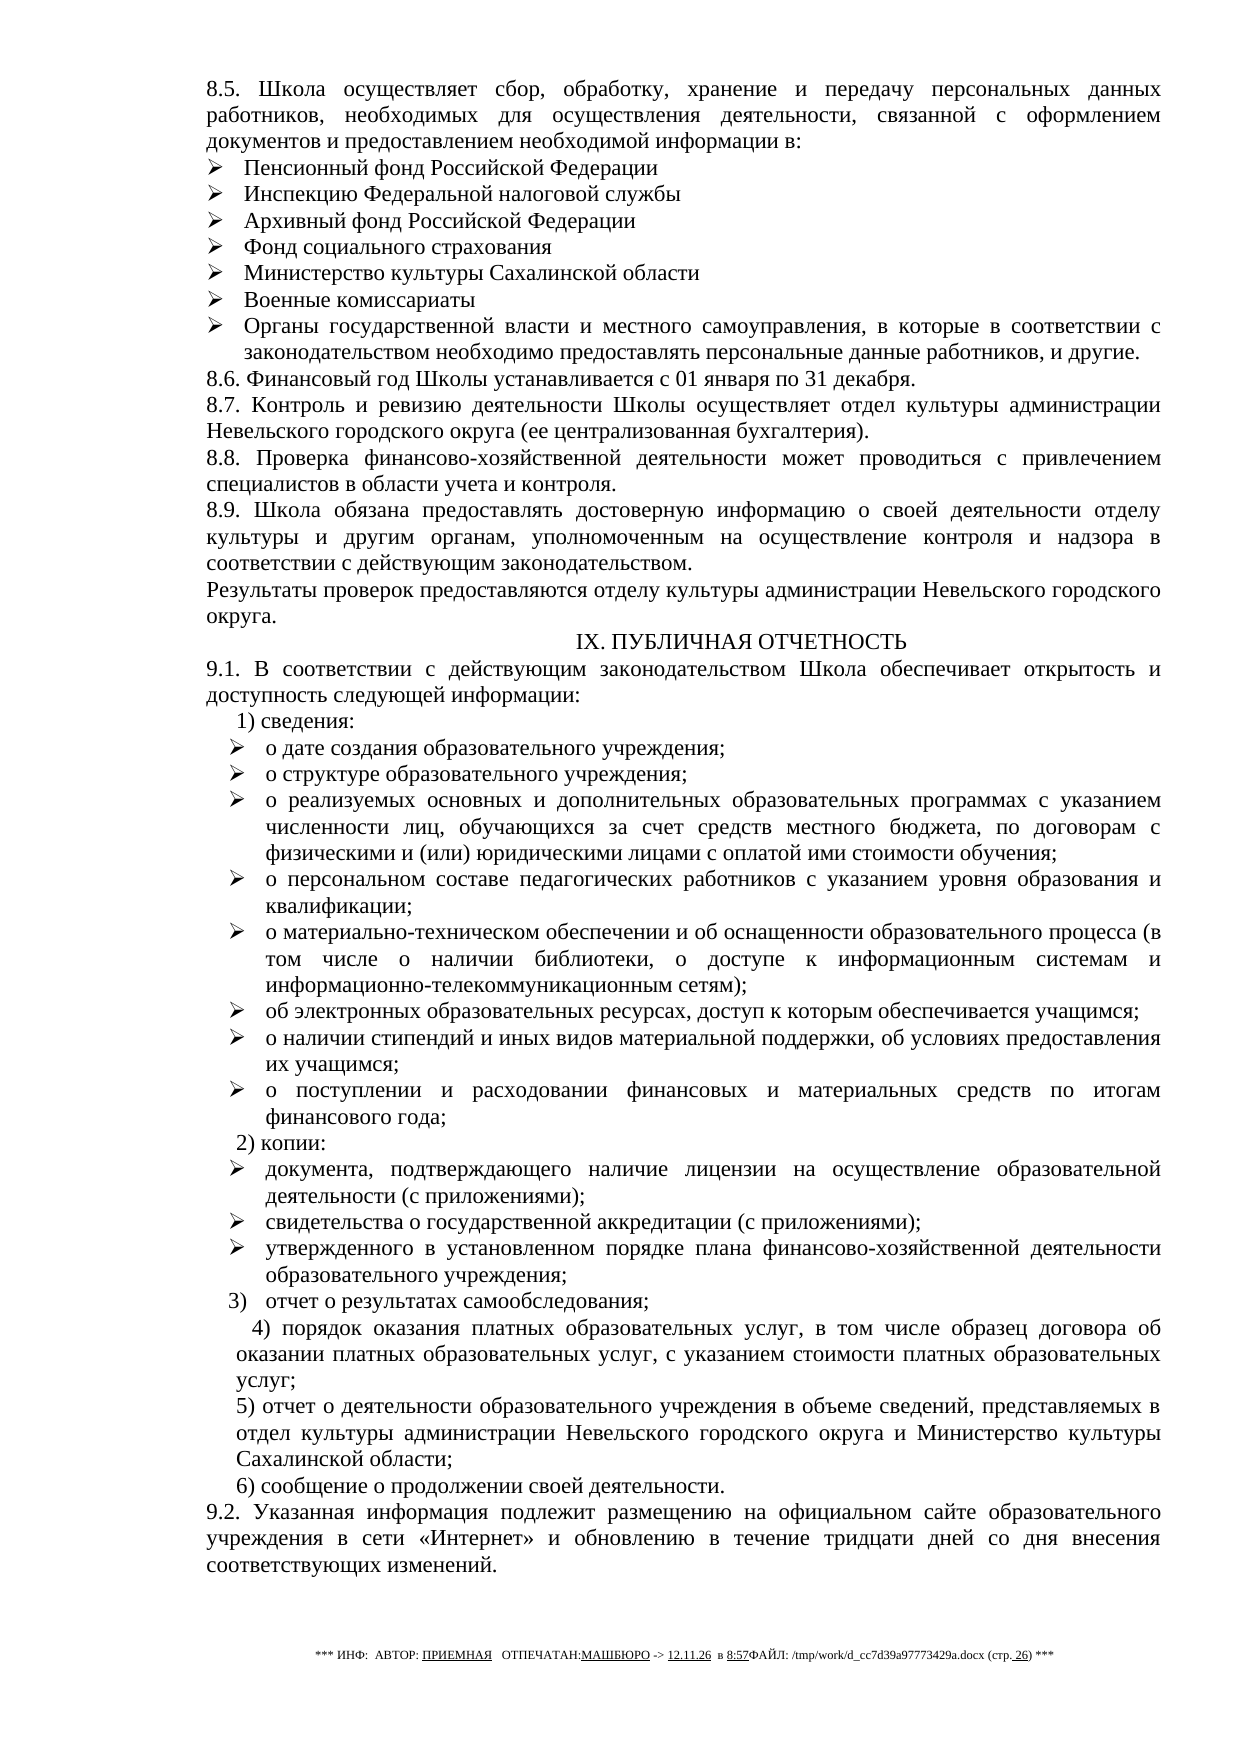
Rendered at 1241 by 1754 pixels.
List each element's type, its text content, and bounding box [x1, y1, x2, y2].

list о персональном составе педагогических работников с указанием уровня образования и квалификации; [228, 866, 1162, 918]
list о структуре образовательного учреждения; [228, 760, 1162, 786]
text 6) сообщение о продолжении своей деятельности. [236, 1472, 1162, 1498]
list об электронных образовательных ресурсах, доступ к которым обеспечивается учащимся; [228, 997, 1162, 1024]
text 2) копии: [236, 1129, 1162, 1155]
list Архивный фонд Российской Федерации [206, 207, 1162, 233]
list утвержденного в установленном порядке плана финансово-хозяйственной деятельности образовательного учреждения; [228, 1234, 1162, 1287]
list Пенсионный фонд Российской Федерации [206, 154, 1162, 180]
list Военные комиссариаты [206, 286, 1162, 312]
text 8.8. Проверка финансово-хозяйственной деятельности может проводиться с привлечением специалистов в области учета и контроля. [206, 444, 1162, 497]
text 9.2. Указанная информация подлежит размещению на официальном сайте образовательного учреждения в сети «Интернет» и обновлению в течение тридцати дней со дня внесения соответствующих изменений. [206, 1498, 1162, 1577]
text IX. ПУБЛИЧНАЯ ОТЧЕТНОСТЬ [320, 628, 1162, 655]
list отчет о результатах самообследования; [228, 1287, 1162, 1313]
list Органы государственной власти и местного самоуправления, в которые в соответствии с законодательством необходимо предоставлять персональные данные работников, и другие. [206, 312, 1162, 365]
text 9.1. В соответствии с действующим законодательством Школа обеспечивает открытость и доступность следующей информации: [206, 655, 1162, 707]
text 4) порядок оказания платных образовательных услуг, в том числе образец договора об оказании платных образовательных услуг, с указанием стоимости платных образовательных услуг; [206, 1313, 1162, 1393]
list о материально-техническом обеспечении и об оснащенности образовательного процесса (в том числе о наличии библиотеки, о доступе к информационным системам и информационно-телекоммуникационным сетям); [228, 918, 1162, 997]
text 8.7. Контроль и ревизию деятельности Школы осуществляет отдел культуры администрации Невельского городского округа (ее централизованная бухгалтерия). [206, 391, 1162, 444]
list Инспекцию Федеральной налоговой службы [206, 180, 1162, 207]
list свидетельства о государственной аккредитации (с приложениями); [228, 1208, 1162, 1234]
list о реализуемых основных и дополнительных образовательных программах с указанием численности лиц, обучающихся за счет средств местного бюджета, по договорам с физическими и (или) юридическими лицами с оплатой ими стоимости обучения; [228, 786, 1162, 866]
list Фонд социального страхования [206, 233, 1162, 259]
list о поступлении и расходовании финансовых и материальных средств по итогам финансового года; [228, 1076, 1162, 1129]
list о наличии стипендий и иных видов материальной поддержки, об условиях предоставления их учащимся; [228, 1024, 1162, 1076]
text 1) сведения: [236, 707, 1162, 734]
text Результаты проверок предоставляются отделу культуры администрации Невельского городского округа. [206, 576, 1162, 628]
list Министерство культуры Сахалинской области [206, 259, 1162, 286]
text 8.9. Школа обязана предоставлять достоверную информацию о своей деятельности отделу культуры и другим органам, уполномоченным на осуществление контроля и надзора в соответствии с действующим законодательством. [206, 497, 1162, 576]
list о дате создания образовательного учреждения; [228, 734, 1162, 760]
text 8.5. Школа осуществляет сбор, обработку, хранение и передачу персональных данных работников, необходимых для осуществления деятельности, связанной с оформлением документов и предоставлением необходимой информации в: [206, 75, 1162, 154]
text 8.6. Финансовый год Школы устанавливается с 01 января по 31 декабря. [206, 365, 1162, 391]
list документа, подтверждающего наличие лицензии на осуществление образовательной деятельности (с приложениями); [228, 1155, 1162, 1208]
text 5) отчет о деятельности образовательного учреждения в объеме сведений, представляемых в отдел культуры администрации Невельского городского округа и Министерство культуры Сахалинской области; [236, 1393, 1162, 1472]
